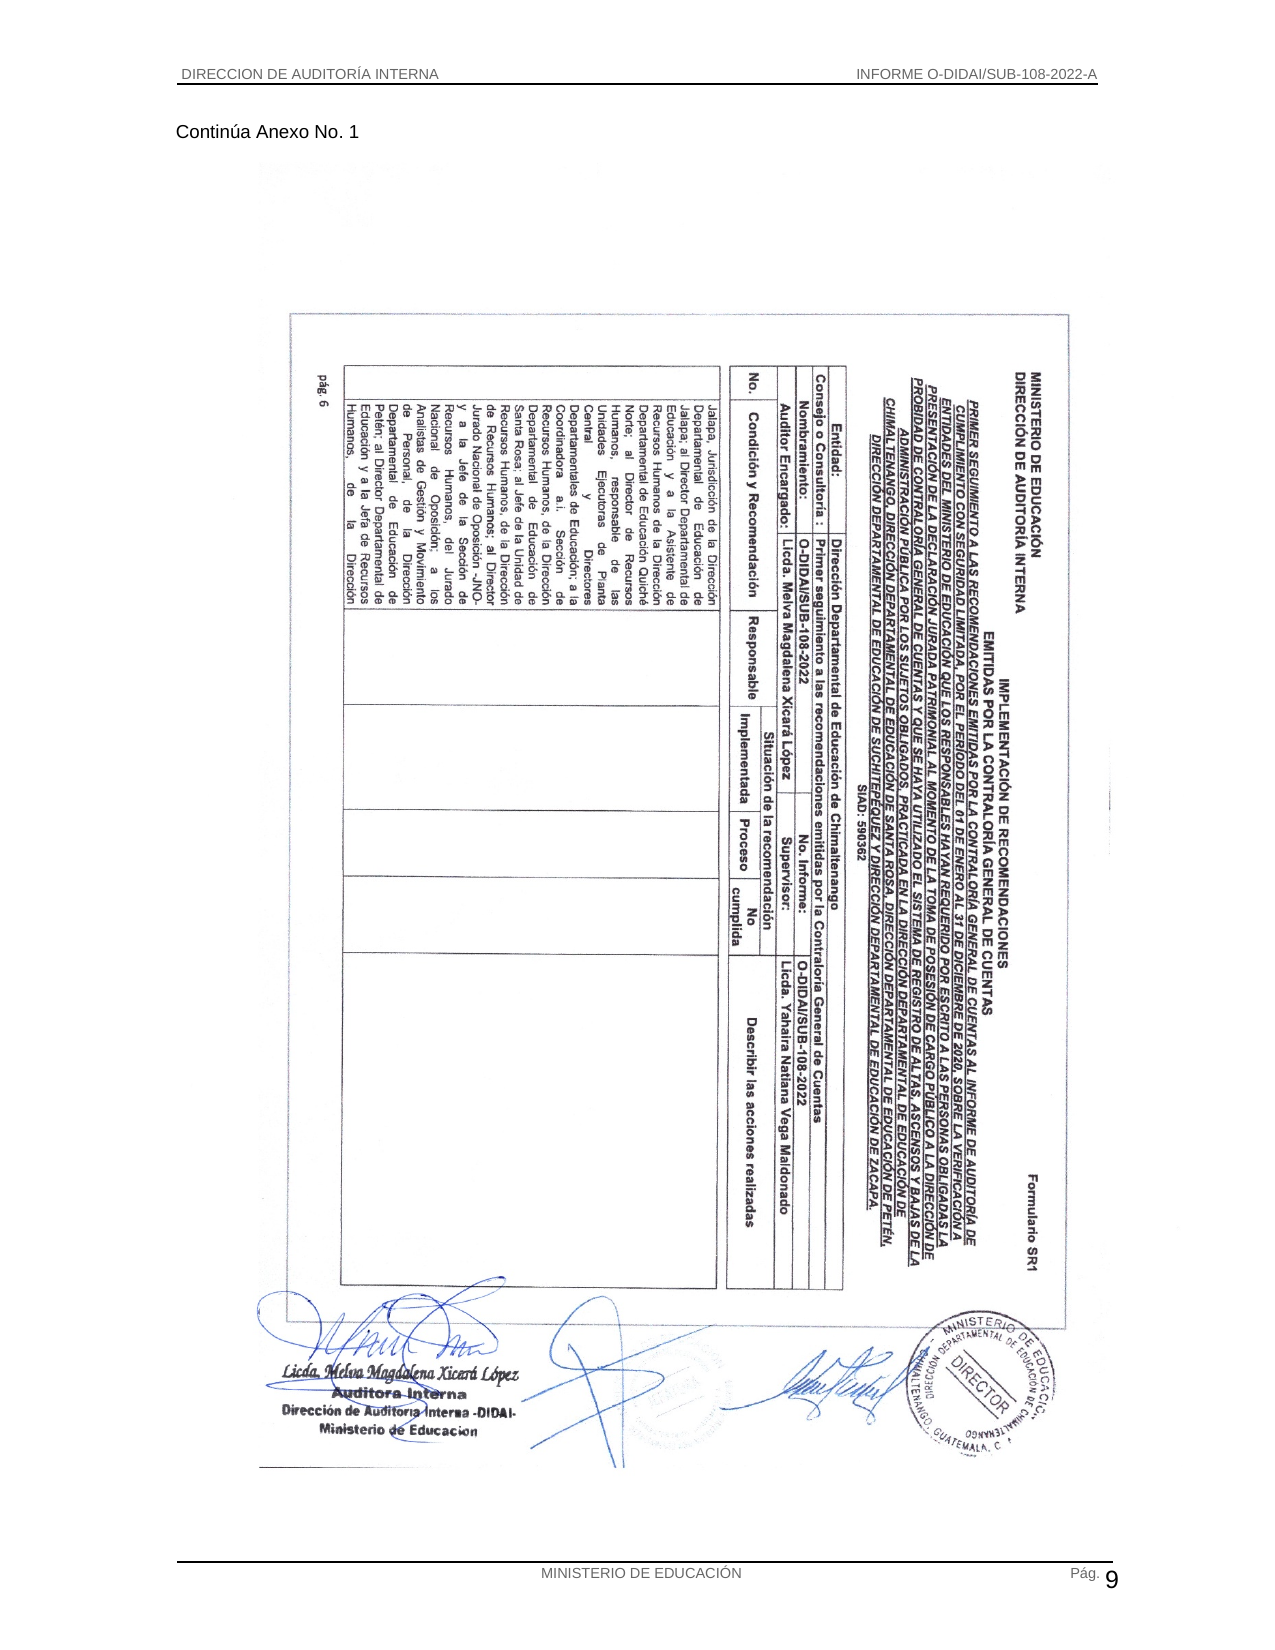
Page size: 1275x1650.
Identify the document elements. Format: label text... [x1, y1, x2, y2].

picture [176, 145, 1201, 1482]
text Continúa Anexo No. 1 [176, 121, 1097, 145]
